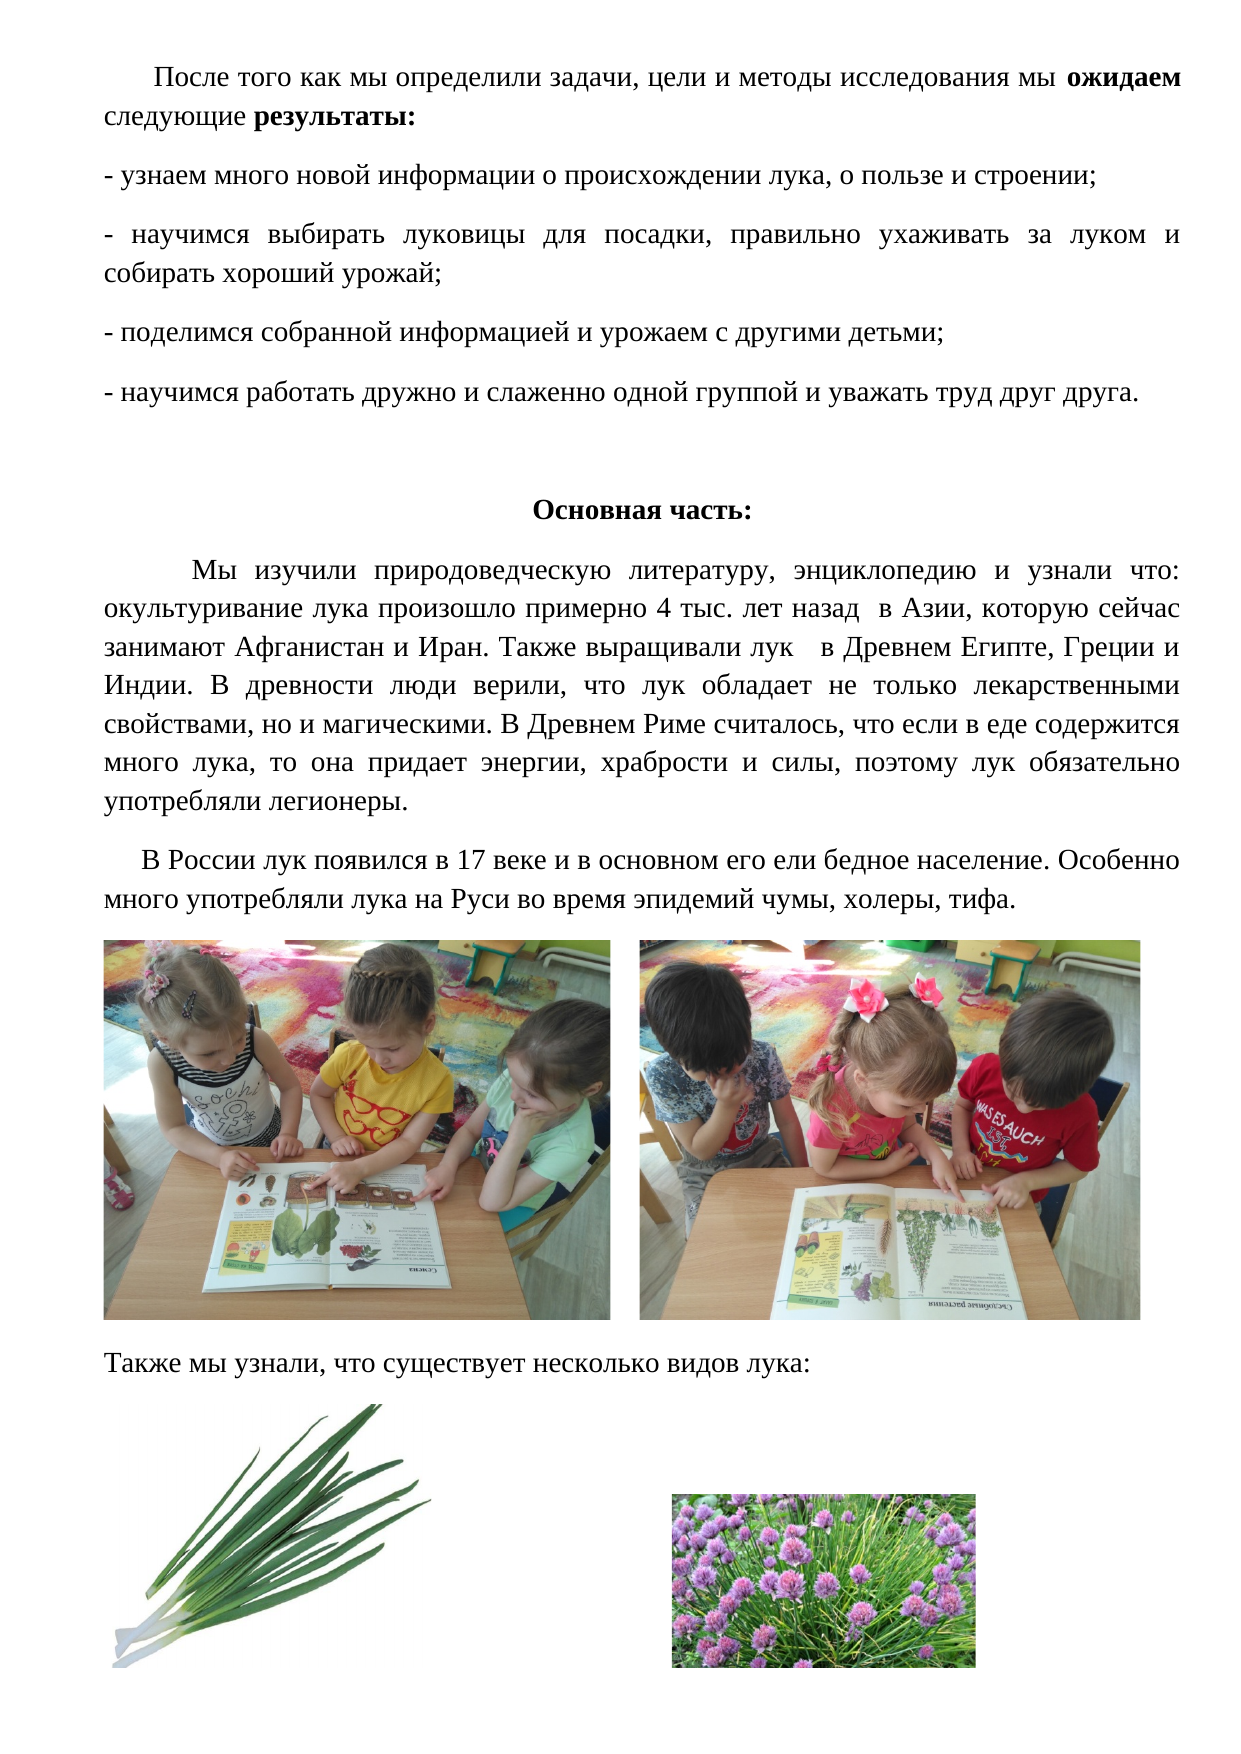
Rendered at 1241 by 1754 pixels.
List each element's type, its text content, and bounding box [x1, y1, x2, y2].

text После того как мы определили задачи, цели и методы исследования мы ожидаем следующие результаты: [103, 59, 1181, 131]
text - поделимся собранной информацией и урожаем с другими детьми; [103, 314, 1181, 348]
picture [103, 940, 611, 1320]
text В России лук появился в 17 веке и в основном его ели бедное население. Особенно много употребляли лука на Руси во время эпидемий чумы, холеры, тифа. [103, 842, 1181, 914]
picture [671, 1494, 976, 1668]
text Мы изучили природоведческую литературу, энциклопедию и узнали что: окультуривание лука произошло примерно 4 тыс. лет назад в Азии, которую сейчас занимают Афганистан и Иран. Также выращивали лук в Древнем Египте, Греции и Индии. В древности люди верили, что лук обладает не только лекарственными свойствами, но и магическими. В Древнем Риме считалось, что если в еде содержится много лука, то она придает энергии, храбрости и силы, поэтому лук обязательно употребляли легионеры. [103, 552, 1181, 817]
text Также мы узнали, что существует несколько видов лука: [103, 1345, 1181, 1379]
text - научимся работать дружно и слаженно одной группой и уважать труд друг друга. [103, 374, 1181, 407]
picture [110, 1404, 432, 1668]
picture [639, 940, 1141, 1320]
text - научимся выбирать луковицы для посадки, правильно ухаживать за луком и собирать хороший урожай; [103, 216, 1181, 288]
text Основная часть: [103, 492, 1181, 526]
text - узнаем много новой информации о происхождении лука, о пользе и строении; [103, 157, 1181, 191]
